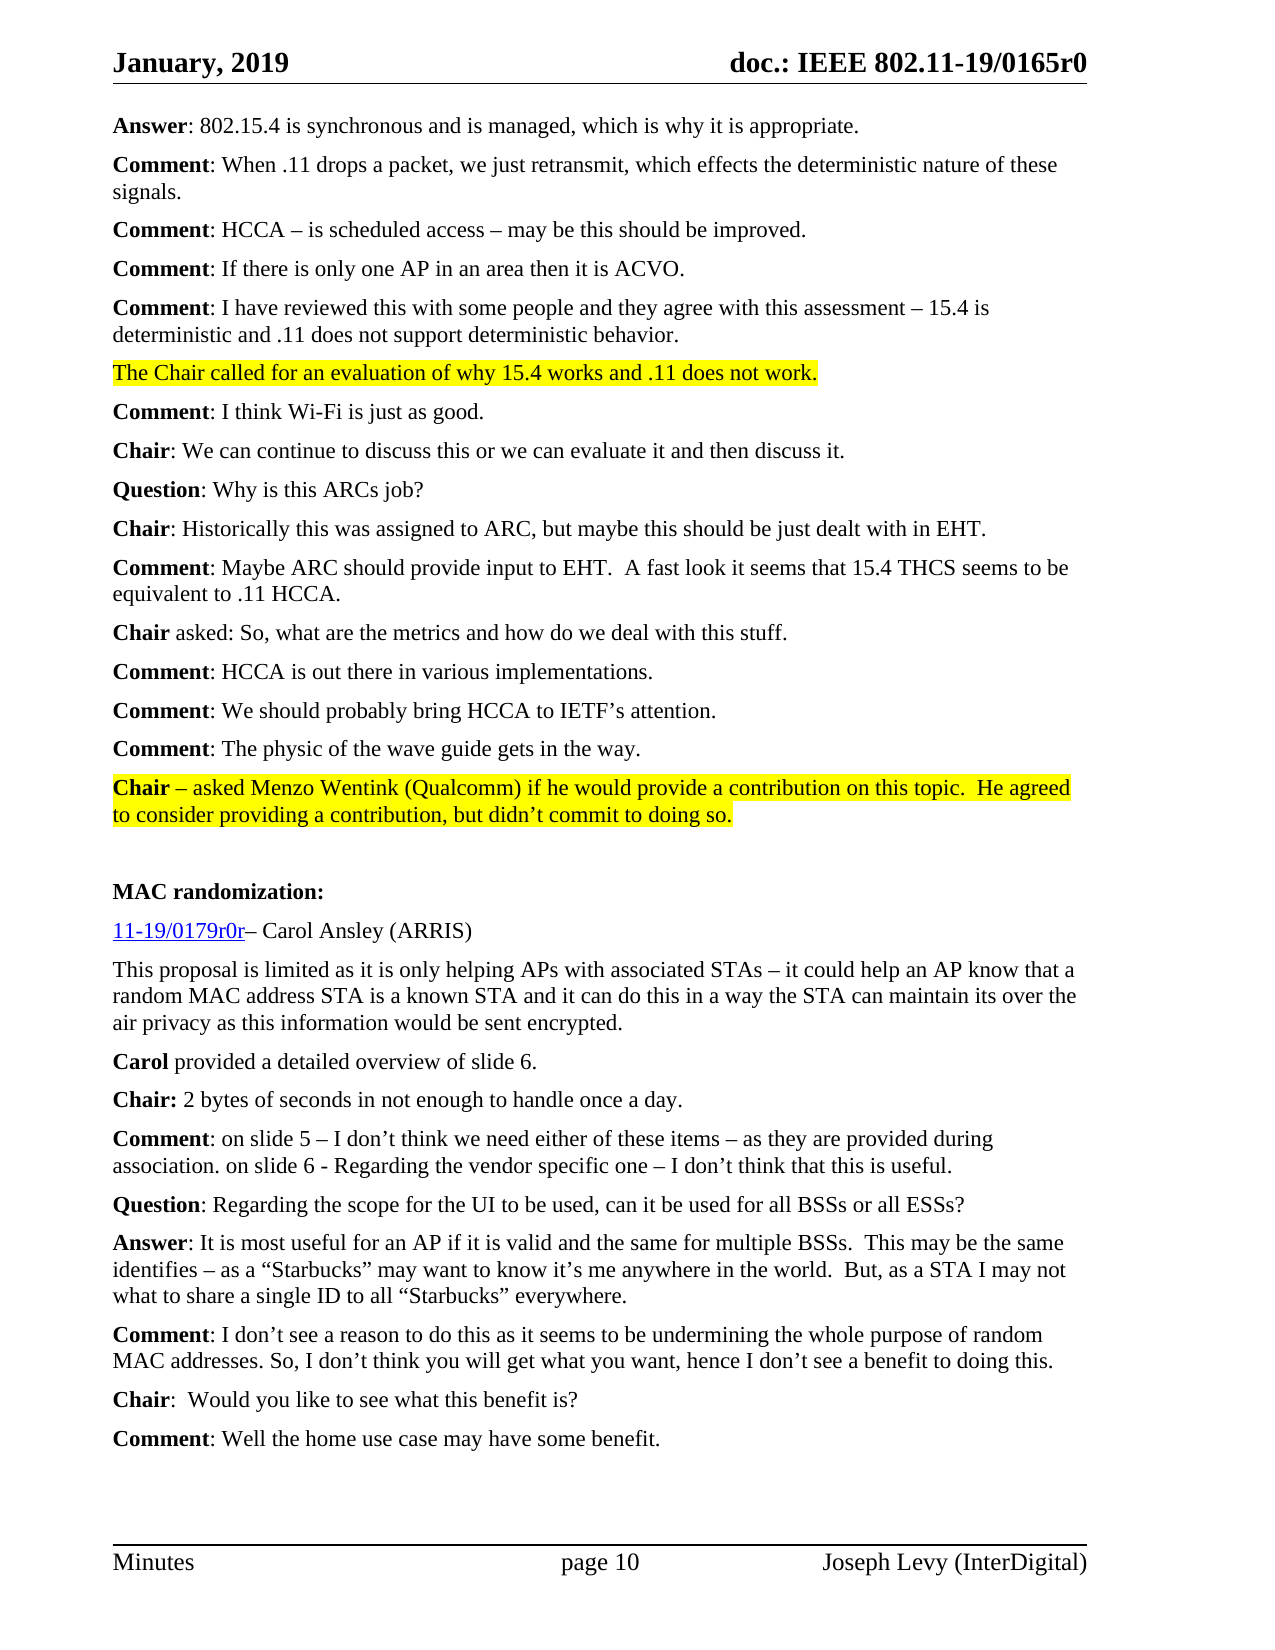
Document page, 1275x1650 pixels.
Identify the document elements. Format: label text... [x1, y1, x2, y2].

text Question: Regarding the scope for the UI to be used, can it be used for all BSSs or all ESSs? [112, 1191, 1087, 1217]
text Comment: I think Wi-Fi is just as good. [112, 398, 1087, 425]
text The Chair called for an evaluation of why 15.4 works and .11 does not work. [112, 359, 1087, 386]
text Comment: I don’t see a reason to do this as it seems to be undermining the whole purpose of random MAC addresses. So, I don’t think you will get what you want, hence I don’t see a benefit to doing this. [112, 1321, 1087, 1374]
text Carol provided a detailed overview of slide 6. [112, 1048, 1087, 1074]
text Chair asked: So, what are the metrics and how do we deal with this stuff. [112, 619, 1087, 645]
text Comment: on slide 5 – I don’t think we need either of these items – as they are provided during association. on slide 6 - Regarding the vendor specific one – I don’t think that this is useful. [112, 1125, 1087, 1178]
text Chair: Would you like to see what this benefit is? [112, 1386, 1087, 1413]
text Comment: I have reviewed this with some people and they agree with this assessment – 15.4 is deterministic and .11 does not support deterministic behavior. [112, 294, 1087, 347]
text Chair – asked Menzo Wentink (Qualcomm) if he would provide a contribution on this topic. He agreed to consider providing a contribution, but didn’t commit to doing so. [733, 774, 1087, 827]
text Answer: 802.15.4 is synchronous and is managed, which is why it is appropriate. [112, 112, 1087, 139]
text Comment: If there is only one AP in an area then it is ACVO. [112, 255, 1087, 282]
text Comment: Maybe ARC should provide input to EHT. A fast look it seems that 15.4 THCS seems to be equivalent to .11 HCCA. [112, 554, 1087, 606]
text Comment: HCCA – is scheduled access – may be this should be improved. [112, 217, 1087, 243]
text This proposal is limited as it is only helping APs with associated STAs – it could help an AP know that a random MAC address STA is a known STA and it can do this in a way the STA can maintain its over the air privacy as this information would be sent encrypted. [112, 956, 1087, 1035]
text Chair: 2 bytes of seconds in not enough to handle once a day. [112, 1087, 1087, 1113]
text Comment: When .11 drops a packet, we just retransmit, which effects the deterministic nature of these signals. [112, 151, 1087, 204]
text Comment: Well the home use case may have some benefit. [112, 1425, 1087, 1451]
text Answer: It is most useful for an AP if it is valid and the same for multiple BSSs. This may be the same identifies – as a “Starbucks” may want to know it’s me anywhere in the world. But, as a STA I may not what to share a single ID to all “Starbucks” everywhere. [112, 1229, 1087, 1308]
text MAC randomization: [112, 878, 1087, 905]
text Question: Why is this ARCs job? [112, 476, 1087, 502]
text Comment: HCCA is out there in various implementations. [112, 658, 1087, 684]
text Comment: We should probably bring HCCA to IETF’s attention. [112, 697, 1087, 723]
text Chair: We can continue to discuss this or we can evaluate it and then discuss it. [112, 437, 1087, 463]
text 11-19/0179r0r– Carol Ansley (ARRIS) [112, 917, 1087, 944]
text Comment: The physic of the wave guide gets in the way. [112, 736, 1087, 762]
text Chair: Historically this was assigned to ARC, but maybe this should be just dealt with in EHT. [112, 515, 1087, 541]
